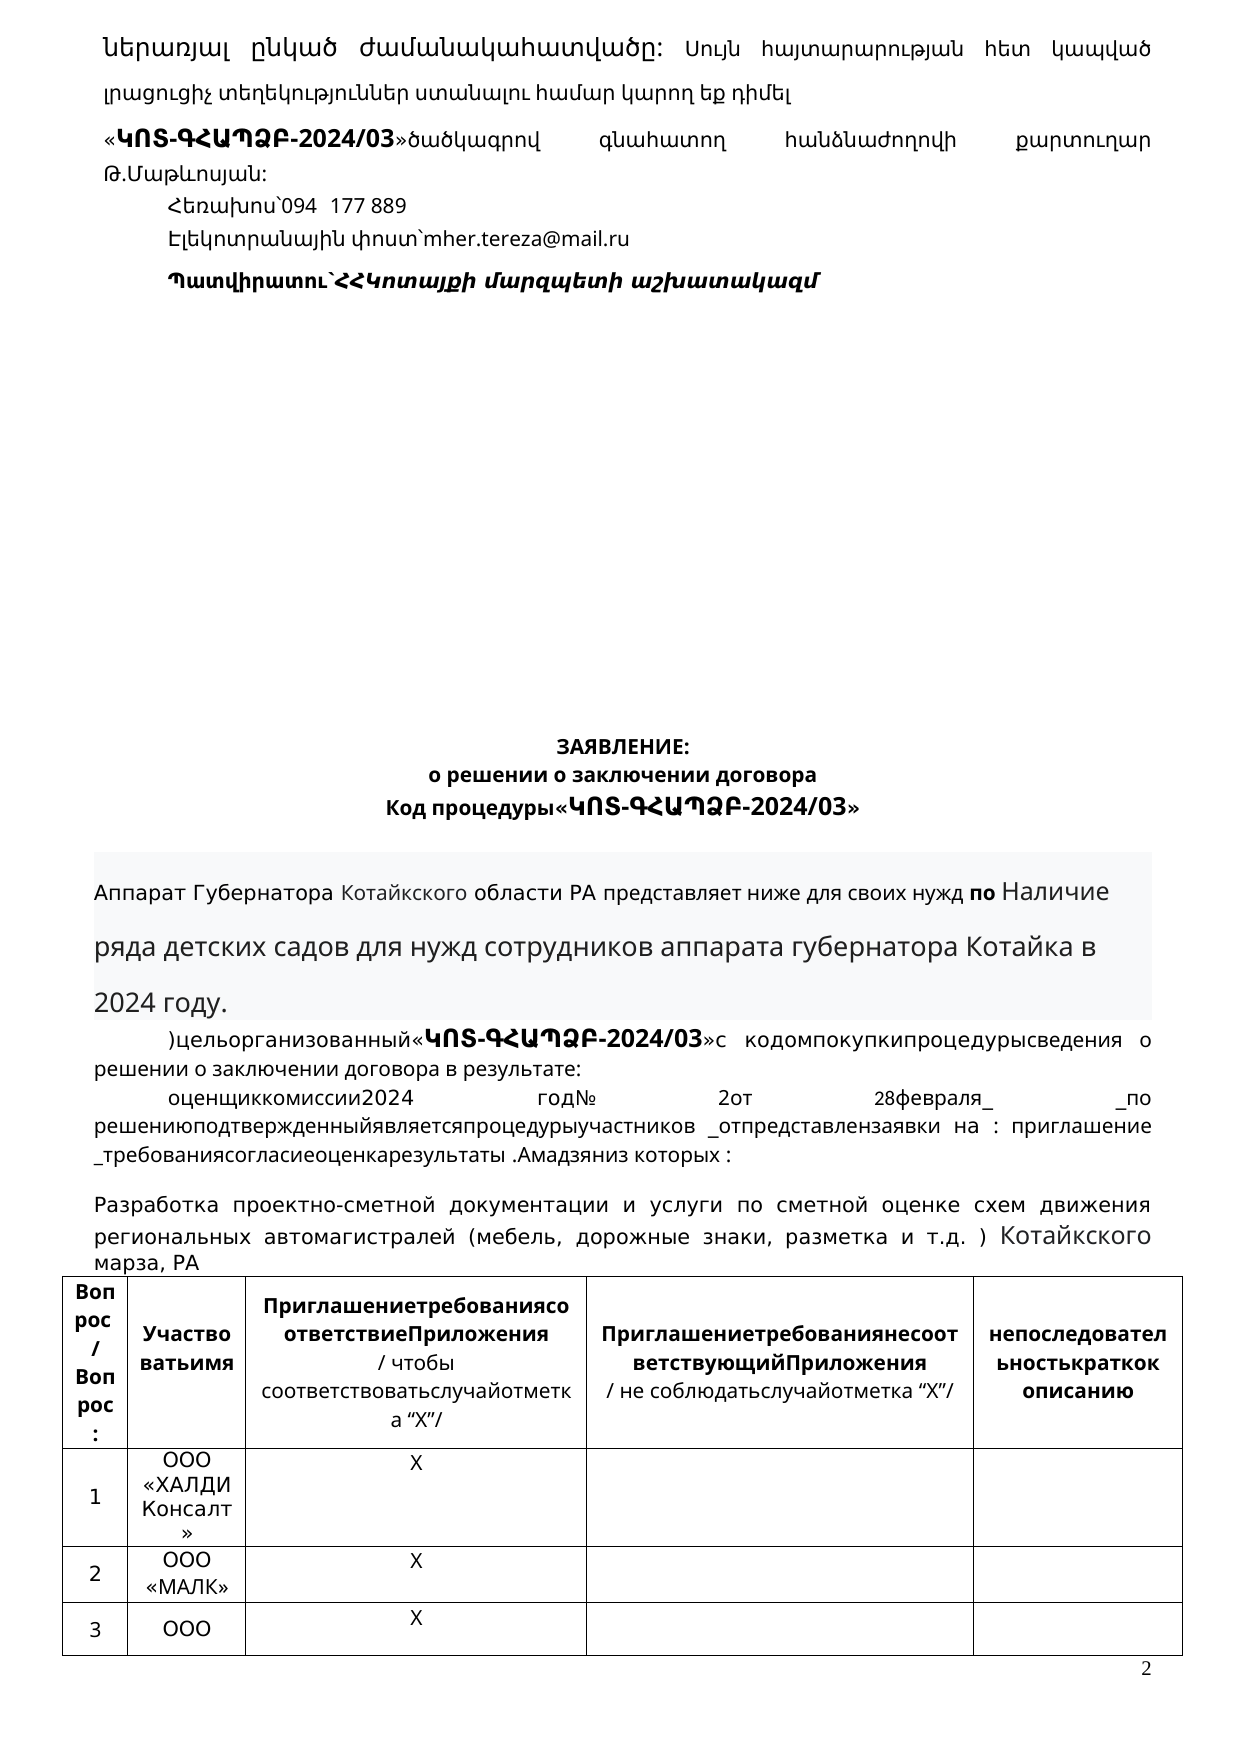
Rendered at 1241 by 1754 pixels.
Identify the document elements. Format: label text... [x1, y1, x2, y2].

text оценщиккомиссии2024 год№ 2от 28февраля_ _по решениюподтвержденныйявляетсяпроцедурыучастников _отпредставлензаявки на : приглашение _требованиясогласиеоценкарезультаты .Амадзяниз которых : [94, 1083, 1152, 1168]
table_cell [974, 1603, 1182, 1655]
text Հեռախոս՝094 177 889 [94, 191, 1152, 220]
table_cell [587, 1603, 973, 1655]
text «ԿՈՏ-ԳՀԱՊՁԲ-2024/03»ծածկագրով գնահատող հանձնաժողովի քարտուղար Թ.Մաթևոսյան: [103, 120, 1152, 187]
table_header ПриглашениетребованиянесоответствующийПриложения / не соблюдатьслучайотметка “Х”/ [587, 1277, 973, 1447]
table_cell ООО «МАЛК» [128, 1547, 245, 1602]
table_cell [974, 1449, 1182, 1546]
table_cell Х [246, 1547, 586, 1602]
table_header Участвоватьимя [128, 1277, 245, 1447]
table_header ПриглашениетребованиясоответствиеПриложения / чтобы соответствоватьслучайотметка “Х”/ [246, 1277, 586, 1447]
table_cell [974, 1547, 1182, 1602]
text Аппарат Губернатора Котайкского области РА представляет ниже для своих нужд по Наличие ряда детских садов для нужд сотрудников аппарата губернатора Котайка в 2024 году. [94, 852, 1152, 1020]
text Разработка проектно-сметной документации и услуги по сметной оценке схем движения региональных автомагистралей (мебель, дорожные знаки, разметка и т.д. ) Котайкского марза, РА [94, 1193, 1152, 1276]
table_cell [587, 1449, 973, 1546]
table_cell ООО «ХАЛДИ Консалт» [128, 1449, 245, 1546]
text )цельорганизованный«ԿՈՏ-ԳՀԱՊՁԲ-2024/03»с кодомпокупкипроцедурысведения о решении о заключении договора в результате: [94, 1020, 1152, 1083]
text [103, 29, 1152, 106]
text Էլեկոտրանային փոստ՝mher.tereza@mail.ru [94, 224, 1152, 252]
text Код процедуры«ԿՈՏ-ԳՀԱՊՁԲ-2024/03» [79, 789, 1152, 823]
table_header непоследовательностькраткок описанию [974, 1277, 1182, 1447]
table_cell ООО «ДРИМ ПРОДЖЕКТ» [128, 1603, 245, 1655]
table_cell 1 [63, 1449, 127, 1546]
table_cell 2 [63, 1547, 127, 1602]
table_cell Х [246, 1449, 586, 1546]
table_cell Х [246, 1603, 586, 1655]
text ЗАЯВЛЕНИЕ: [94, 732, 1152, 761]
table_cell [587, 1547, 973, 1602]
text Պատվիրատու`ՀՀԿոտայքի մարզպետի աշխատակազմ [94, 267, 1152, 295]
table_header Вопрос / Вопрос: [63, 1277, 127, 1447]
text о решении о заключении договора [94, 761, 1152, 789]
table_cell 3 [63, 1603, 127, 1655]
